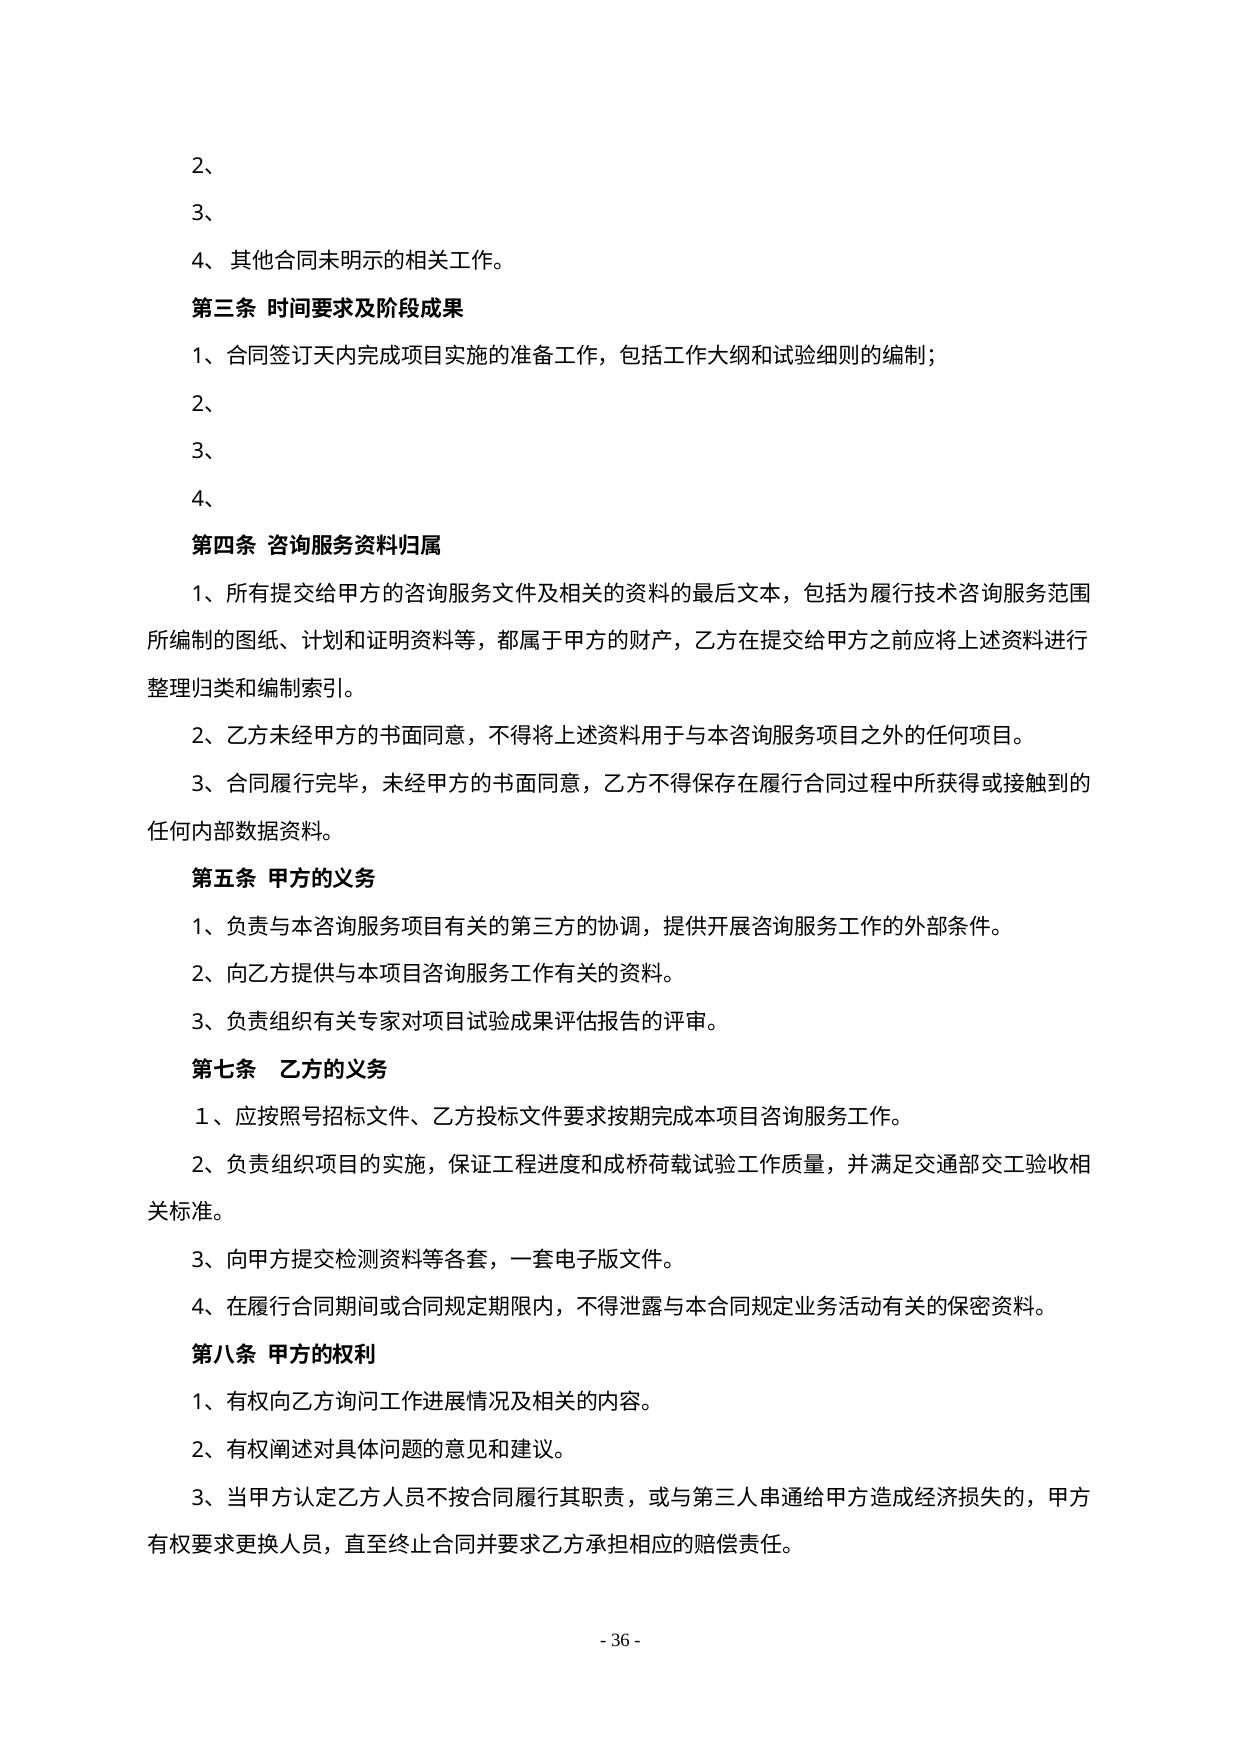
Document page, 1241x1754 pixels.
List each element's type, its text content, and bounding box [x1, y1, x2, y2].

text 第八条 甲方的权利 [148, 1337, 1092, 1368]
text 第三条 时间要求及阶段成果 [148, 291, 1092, 322]
text １、应按照号招标文件、乙方投标文件要求按期完成本项目咨询服务工作。 [148, 1099, 1092, 1131]
text 3、 [148, 195, 1092, 227]
text 4、 [148, 481, 1092, 513]
text 第五条 甲方的义务 [148, 861, 1092, 893]
text 第七条 乙方的义务 [148, 1052, 1092, 1083]
text 3、当甲方认定乙方人员不按合同履行其职责，或与第三人串通给甲方造成经济损失的，甲方有权要求更换人员，直至终止合同并要求乙方承担相应的赔偿责任。 [148, 1479, 1092, 1559]
text 1、负责与本咨询服务项目有关的第三方的协调，提供开展咨询服务工作的外部条件。 [148, 909, 1092, 941]
text 2、 [148, 386, 1092, 417]
text 3、合同履行完毕，未经甲方的书面同意，乙方不得保存在履行合同过程中所获得或接触到的任何内部数据资料。 [148, 766, 1092, 845]
text 2、负责组织项目的实施，保证工程进度和成桥荷载试验工作质量，并满足交通部交工验收相关标准。 [148, 1147, 1092, 1226]
text 2、乙方未经甲方的书面同意，不得将上述资料用于与本咨询服务项目之外的任何项目。 [148, 718, 1092, 750]
text 3、 [148, 433, 1092, 465]
text 2、有权阐述对具体问题的意见和建议。 [148, 1432, 1092, 1464]
text 4、在履行合同期间或合同规定期限内，不得泄露与本合同规定业务活动有关的保密资料。 [148, 1289, 1092, 1321]
text 1、合同签订天内完成项目实施的准备工作，包括工作大纲和试验细则的编制； [148, 338, 1092, 370]
text 2、向乙方提供与本项目咨询服务工作有关的资料。 [148, 956, 1092, 988]
text 3、负责组织有关专家对项目试验成果评估报告的评审。 [148, 1004, 1092, 1036]
text 2、 [148, 148, 1092, 179]
text 1、有权向乙方询问工作进展情况及相关的内容。 [148, 1384, 1092, 1416]
text 3、向甲方提交检测资料等各套，一套电子版文件。 [148, 1242, 1092, 1273]
text 第四条 咨询服务资料归属 [148, 528, 1092, 560]
text 4、 其他合同未明示的相关工作。 [148, 243, 1092, 275]
text 1、所有提交给甲方的咨询服务文件及相关的资料的最后文本，包括为履行技术咨询服务范围所编制的图纸、计划和证明资料等，都属于甲方的财产，乙方在提交给甲方之前应将上述资料进行整理归类和编制索引。 [148, 576, 1092, 703]
